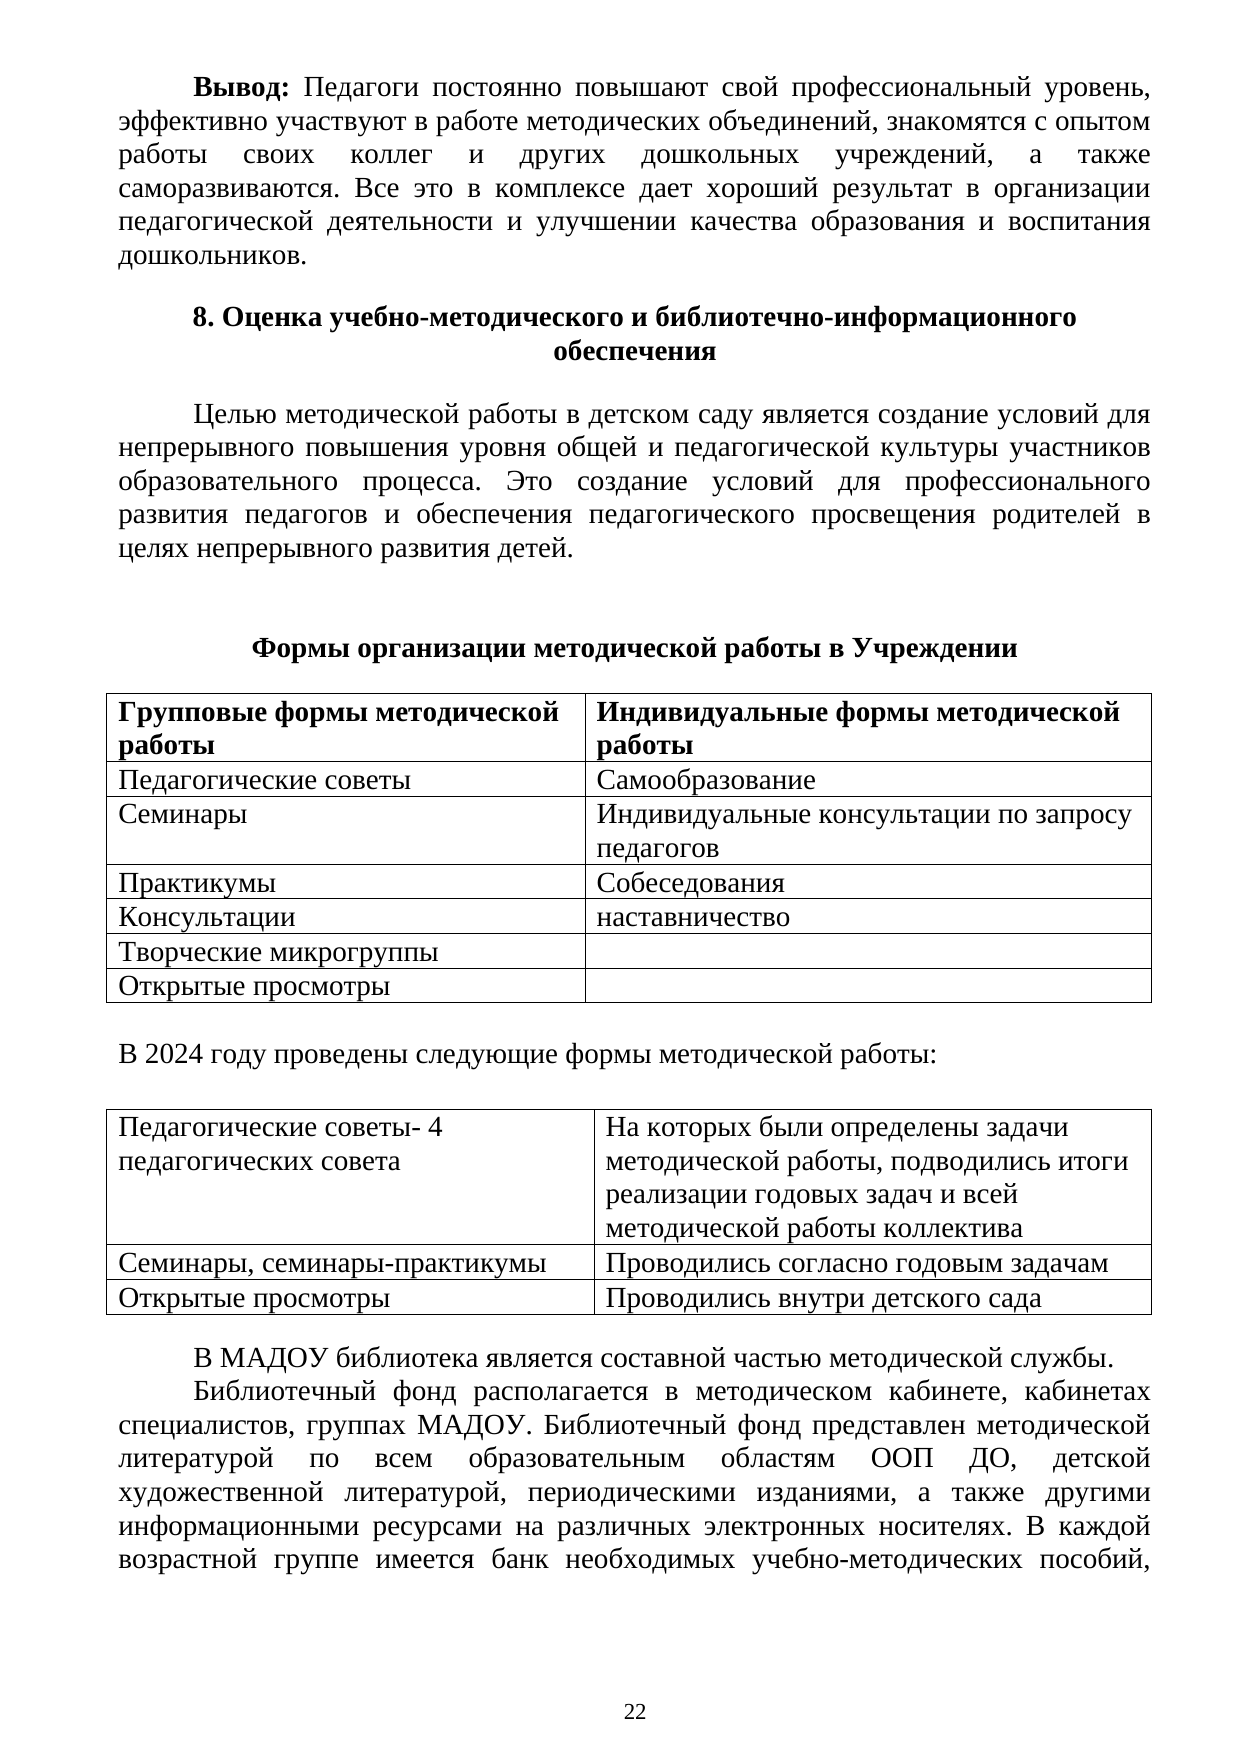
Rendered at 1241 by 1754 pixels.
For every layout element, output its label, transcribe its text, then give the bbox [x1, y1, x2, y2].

table_cell Практикумы [107, 865, 585, 898]
table_cell Творческие микрогруппы [107, 934, 585, 967]
text В 2024 году проведены следующие формы методической работы: [118, 1037, 1152, 1070]
table_cell наставничество [586, 899, 1151, 933]
table_cell Семинары [107, 797, 585, 864]
table_cell Открытые просмотры [107, 1280, 594, 1314]
table_cell [586, 969, 1151, 1002]
table_cell [586, 934, 1151, 967]
text Вывод: Педагоги постоянно повышают свой профессиональный уровень, эффективно участвуют в работе методических объединений, знакомятся с опытом работы своих коллег и других дошкольных учреждений, а также саморазвиваются. Все это в комплексе дает хороший результат в организации педагогической деятельности и улучшении качества образования и воспитания дошкольников. [118, 69, 1152, 270]
table_cell Проводились внутри детского сада [595, 1280, 1151, 1314]
text 8. Оценка учебно-методического и библиотечно-информационного обеспечения [118, 299, 1152, 367]
table_header На которых были определены задачи методической работы, подводились итоги реализации годовых задач и всей методической работы коллектива [595, 1110, 1151, 1244]
table_cell Педагогические советы [107, 762, 585, 796]
table_cell Самообразование [586, 762, 1151, 796]
table_cell Консультации [107, 899, 585, 933]
table_header Педагогические советы- 4 педагогических совета [107, 1110, 594, 1244]
text Формы организации методической работы в Учреждении [118, 631, 1152, 664]
table_cell Семинары, семинары-практикумы [107, 1245, 594, 1279]
table_cell Проводились согласно годовым задачам [595, 1245, 1151, 1279]
table_header Индивидуальные формы методической работы [586, 694, 1151, 761]
table_header Групповые формы методической работы [107, 694, 585, 761]
text В МАДОУ библиотека является составной частью методической службы. [118, 1340, 1152, 1373]
table_cell Открытые просмотры [107, 969, 585, 1002]
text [118, 1373, 1152, 1575]
table_cell Индивидуальные консультации по запросу педагогов [586, 797, 1151, 864]
text Целью методической работы в детском саду является создание условий для непрерывного повышения уровня общей и педагогической культуры участников образовательного процесса. Это создание условий для профессионального развития педагогов и обеспечения педагогического просвещения родителей в целях непрерывного развития детей. [118, 396, 1152, 563]
table_cell Собеседования [586, 865, 1151, 898]
